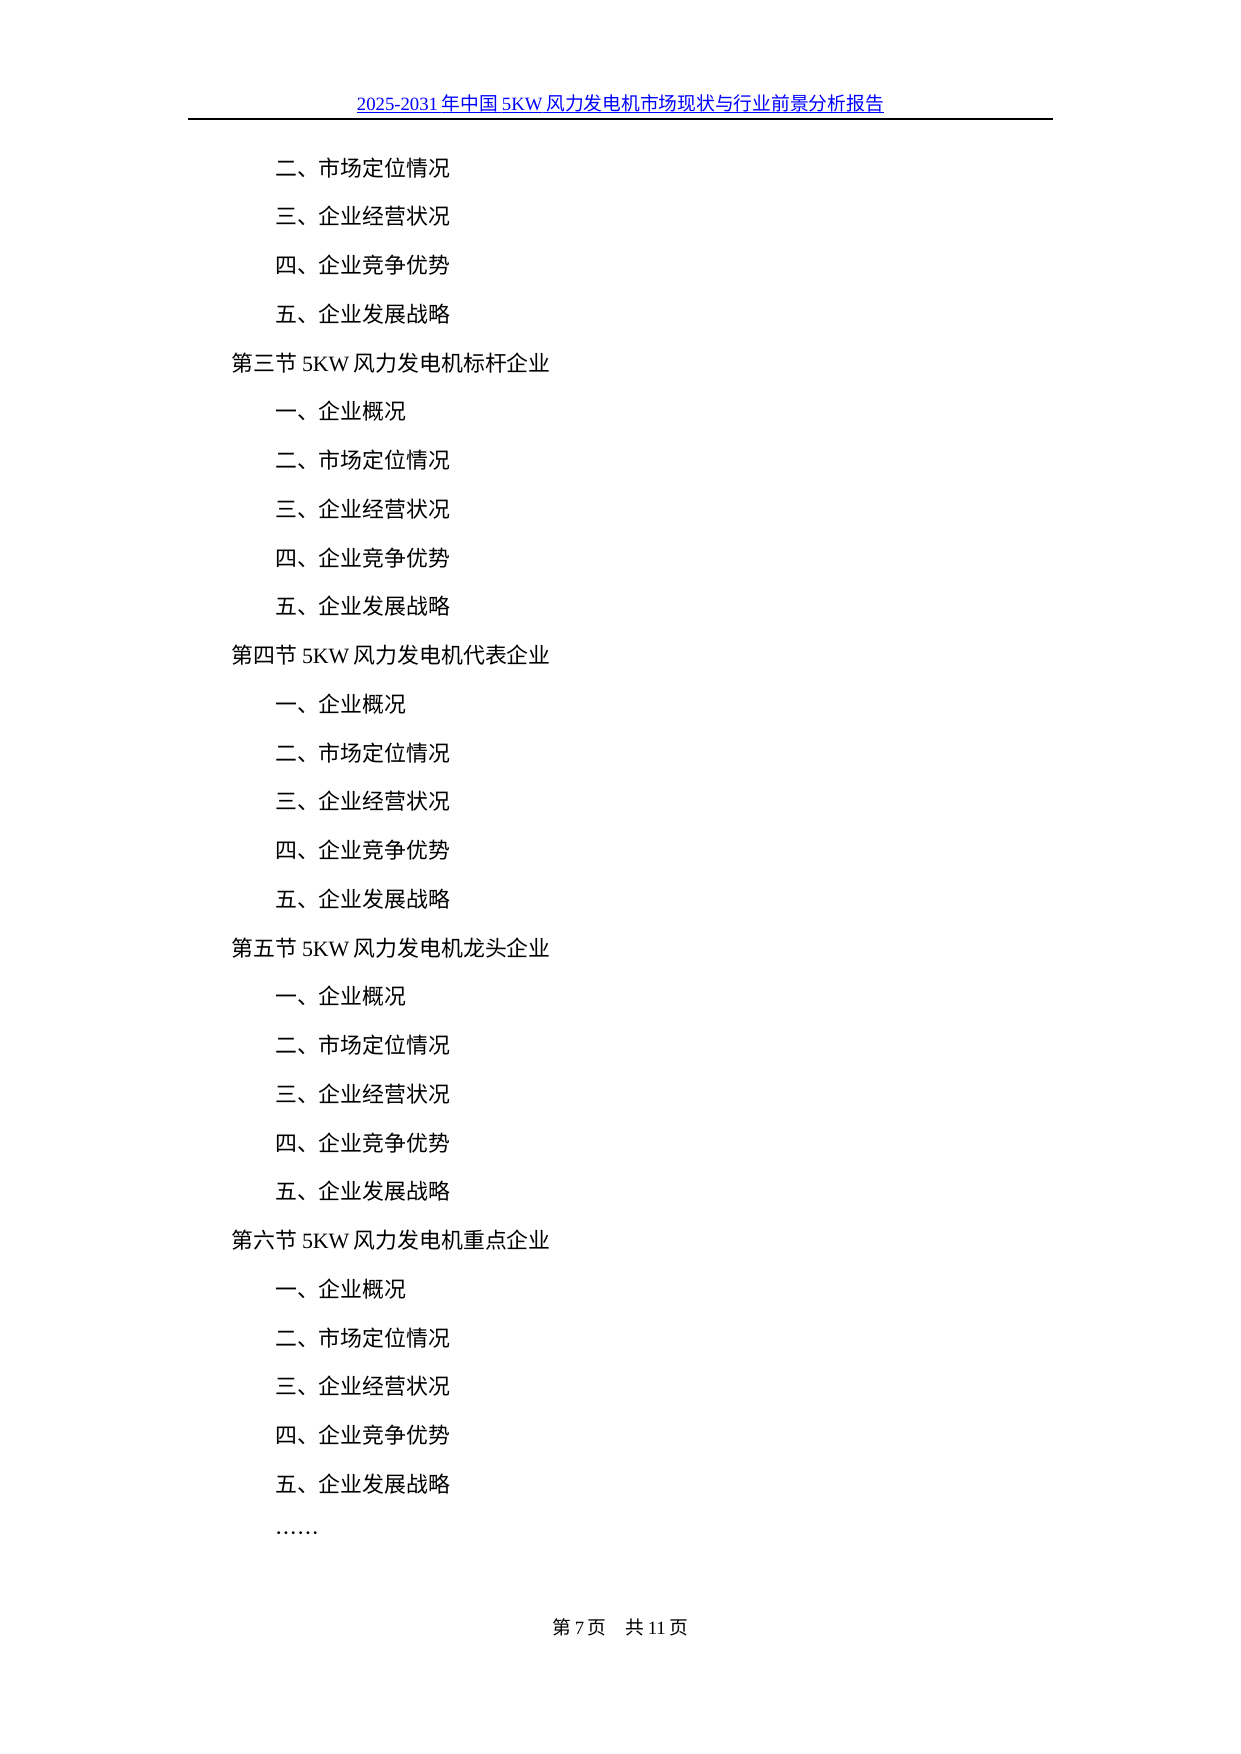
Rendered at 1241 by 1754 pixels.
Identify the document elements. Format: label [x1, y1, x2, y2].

text [187, 150, 1053, 1548]
